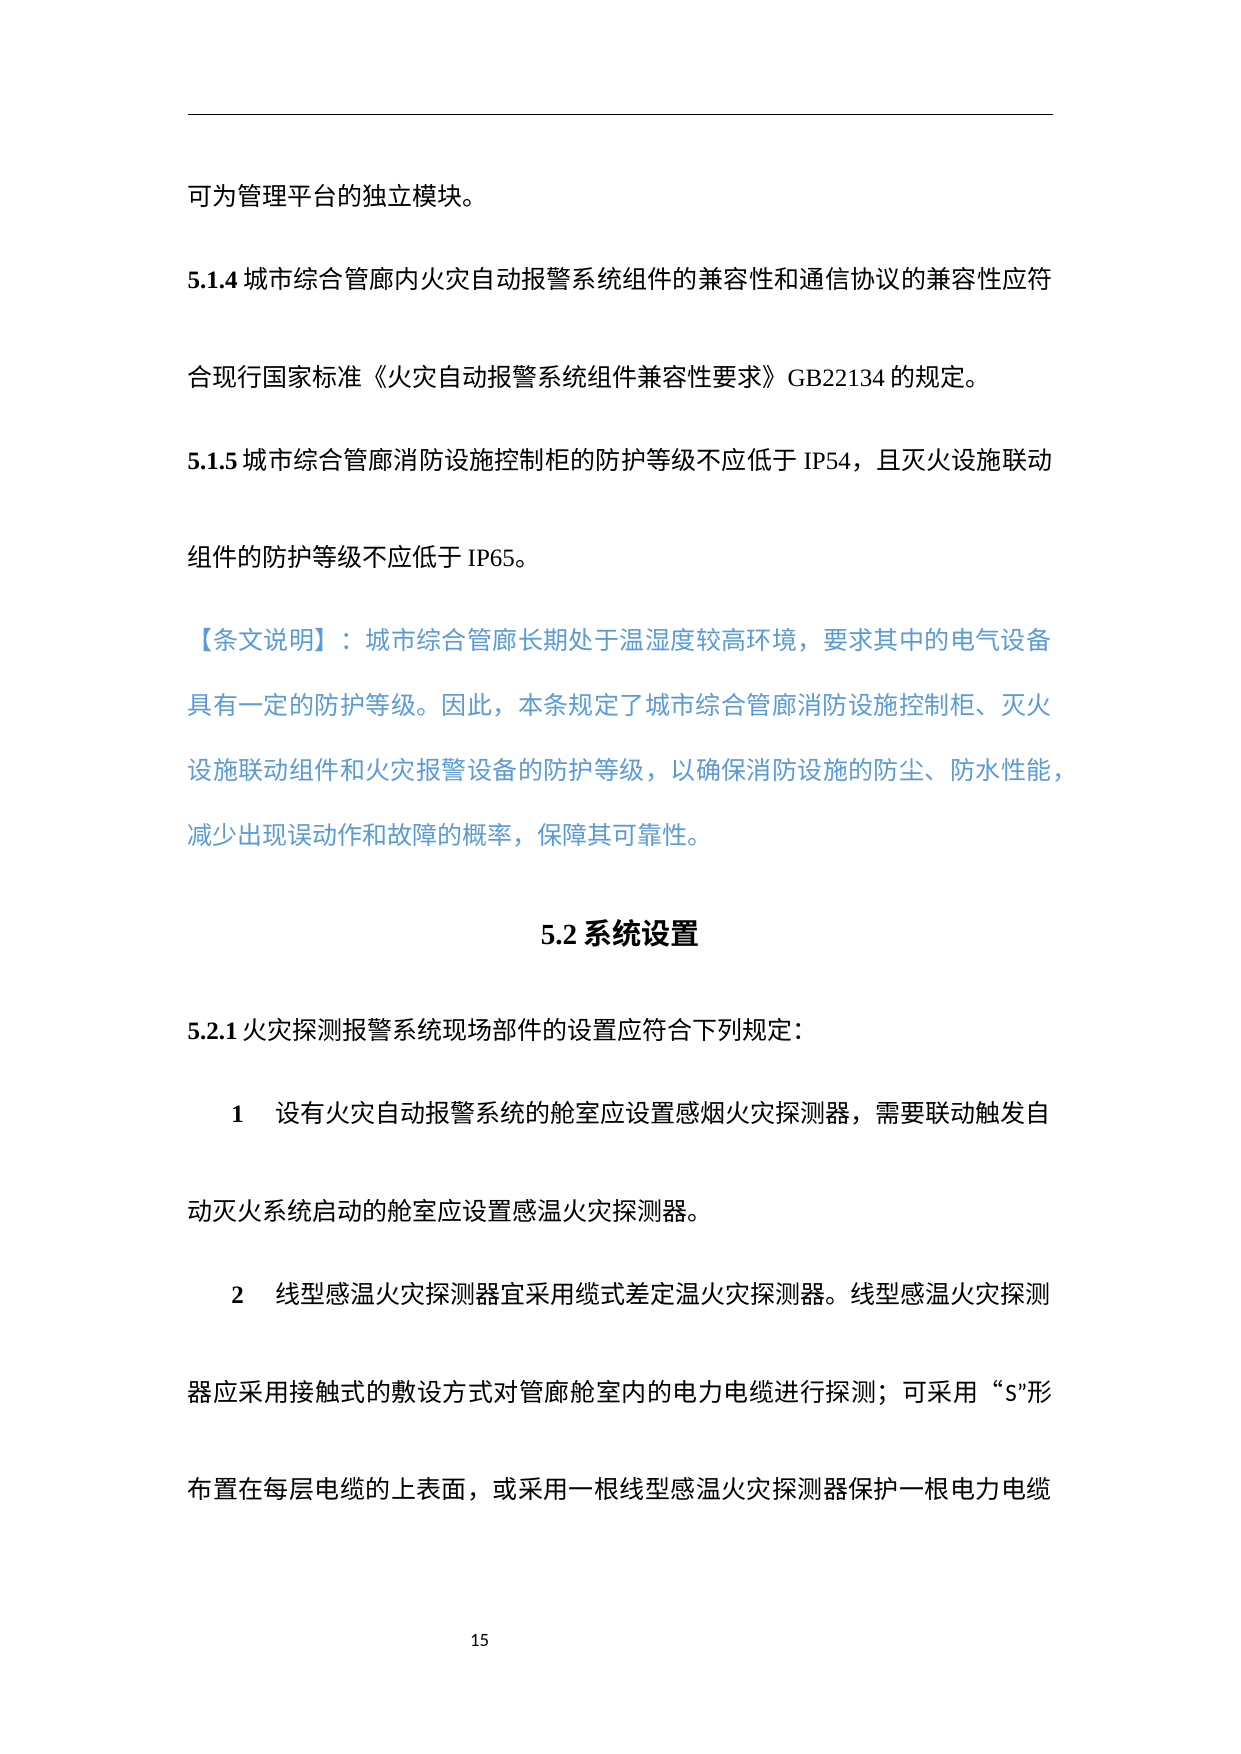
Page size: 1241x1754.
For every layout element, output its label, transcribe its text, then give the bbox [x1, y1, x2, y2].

subtitle 【条文说明】：城市综合管廊长期处于温湿度较高环境，要求其中的电气设备具有一定的防护等级。因此，本条规定了城市综合管廊消防设施控制柜、灭火设施联动组件和火灾报警设备的防护等级，以确保消防设施的防尘、防水性能，减少出现误动作和故障的概率，保障其可靠性。 [187, 606, 1053, 866]
list 设有火灾自动报警系统的舱室应设置感烟火灾探测器，需要联动触发自动灭火系统启动的舱室应设置感温火灾探测器。 [187, 1079, 1053, 1242]
subtitle 5.1.5城市综合管廊消防设施控制柜的防护等级不应低于IP54，且灭火设施联动组件的防护等级不应低于IP65。 [187, 426, 1053, 588]
subtitle 5.1.4城市综合管廊内火灾自动报警系统组件的兼容性和通信协议的兼容性应符合现行国家标准《火灾自动报警系统组件兼容性要求》GB22134的规定。 [187, 245, 1053, 408]
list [187, 1260, 1053, 1520]
subtitle 5.2系统设置 [187, 899, 1053, 964]
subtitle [187, 162, 1053, 227]
subtitle 5.2.1火灾探测报警系统现场部件的设置应符合下列规定： [187, 996, 1053, 1061]
